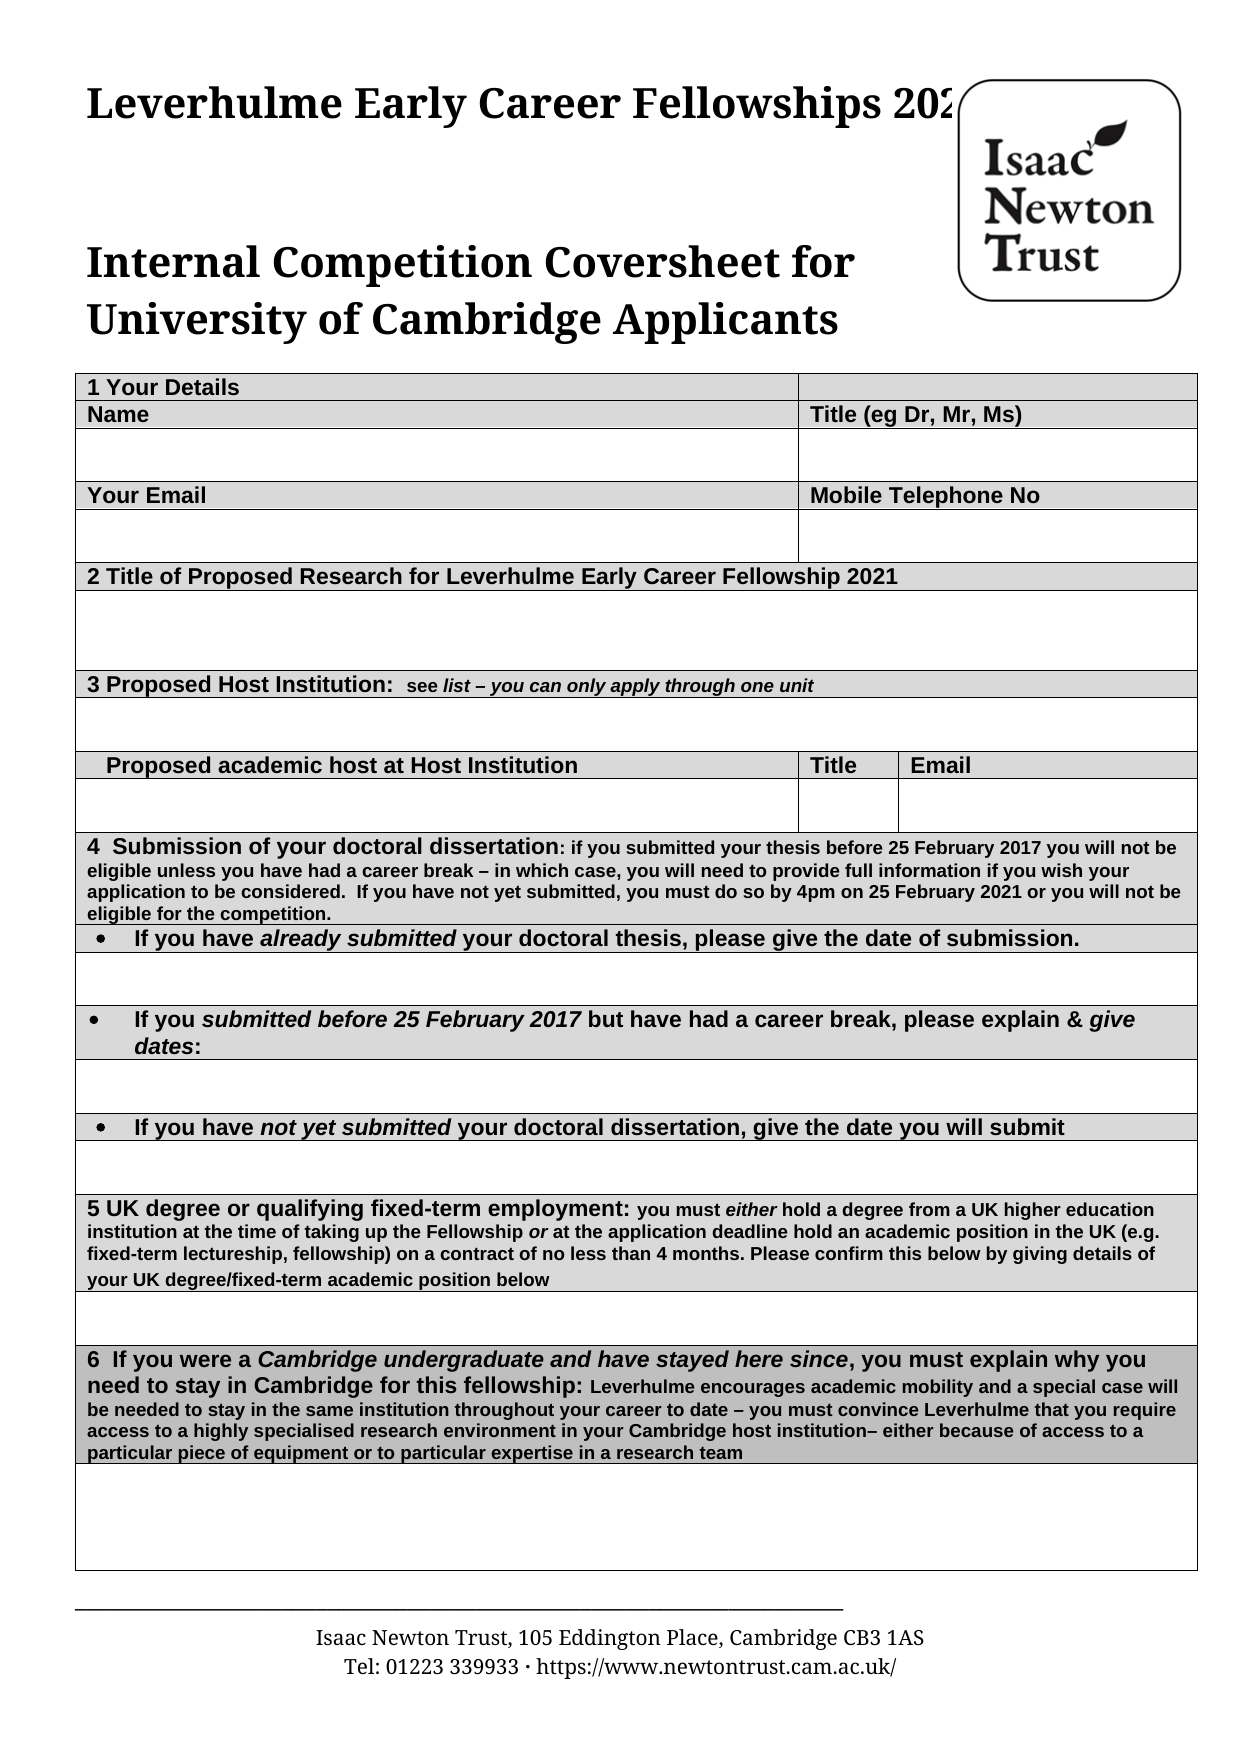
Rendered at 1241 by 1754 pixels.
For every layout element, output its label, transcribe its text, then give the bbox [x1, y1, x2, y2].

table_cell Email [899, 752, 1197, 778]
table_cell Name [76, 401, 798, 427]
table_cell [76, 1060, 1197, 1113]
table_cell Mobile Telephone No [799, 482, 1197, 508]
table_cell If you have not yet submitted your doctoral dissertation, give the date you will submit [76, 1114, 1197, 1140]
table_cell 4 Submission of your doctoral dissertation: if you submitted your thesis before 25 February 2017 you will not be eligible unless you have had a career break – in which case, you will need to provide full information if you wish your application to be considered. If you have not yet submitted, you must do so by 4pm on 25 February 2021 or you will not be eligible for the competition. [76, 833, 1197, 924]
table_cell [76, 953, 1197, 1005]
table_cell If you submitted before 25 February 2017 but have had a career break, please explain & give dates: [76, 1006, 1197, 1059]
table_header [799, 374, 1197, 400]
table_cell [76, 779, 798, 832]
table_cell Proposed academic host at Host Institution [76, 752, 798, 778]
table_header 1 Your Details [76, 374, 798, 400]
table_cell Title (eg Dr, Mr, Ms) [799, 401, 1197, 427]
table_cell Title [799, 752, 898, 778]
table_cell [76, 591, 1197, 670]
table_cell 3 Proposed Host Institution: see list – you can only apply through one unit [76, 671, 1197, 697]
table_cell [76, 1292, 1197, 1344]
table_cell If you have already submitted your doctoral thesis, please give the date of submission. [76, 925, 1197, 952]
table_cell 6 If you were a Cambridge undergraduate and have stayed here since, you must explain why you need to stay in Cambridge for this fellowship: Leverhulme encourages academic mobility and a special case will be needed to stay in the same institution throughout your career to date – you must convince Leverhulme that you require access to a highly specialised research environment in your Cambridge host institution– either because of access to a particular piece of equipment or to particular expertise in a research team [76, 1346, 1197, 1463]
table_cell [76, 1464, 1197, 1569]
picture [952, 73, 1187, 308]
table_cell [76, 698, 1197, 751]
table_cell [799, 429, 1197, 481]
table_cell [799, 779, 898, 832]
table_cell [899, 779, 1197, 832]
table_cell [799, 510, 1197, 562]
table_cell 5 UK degree or qualifying fixed-term employment: you must either hold a degree from a UK higher education institution at the time of taking up the Fellowship or at the application deadline hold an academic position in the UK (e.g. fixed-term lectureship, fellowship) on a contract of no less than 4 months. Please confirm this below by giving details of your UK degree/fixed-term academic position below [76, 1195, 1197, 1291]
table_cell [76, 510, 798, 562]
table_cell 2 Title of Proposed Research for Leverhulme Early Career Fellowship 2021 [76, 563, 1197, 590]
table_cell [76, 1141, 1197, 1194]
table_cell Your Email [76, 482, 798, 508]
table_cell [76, 429, 798, 481]
